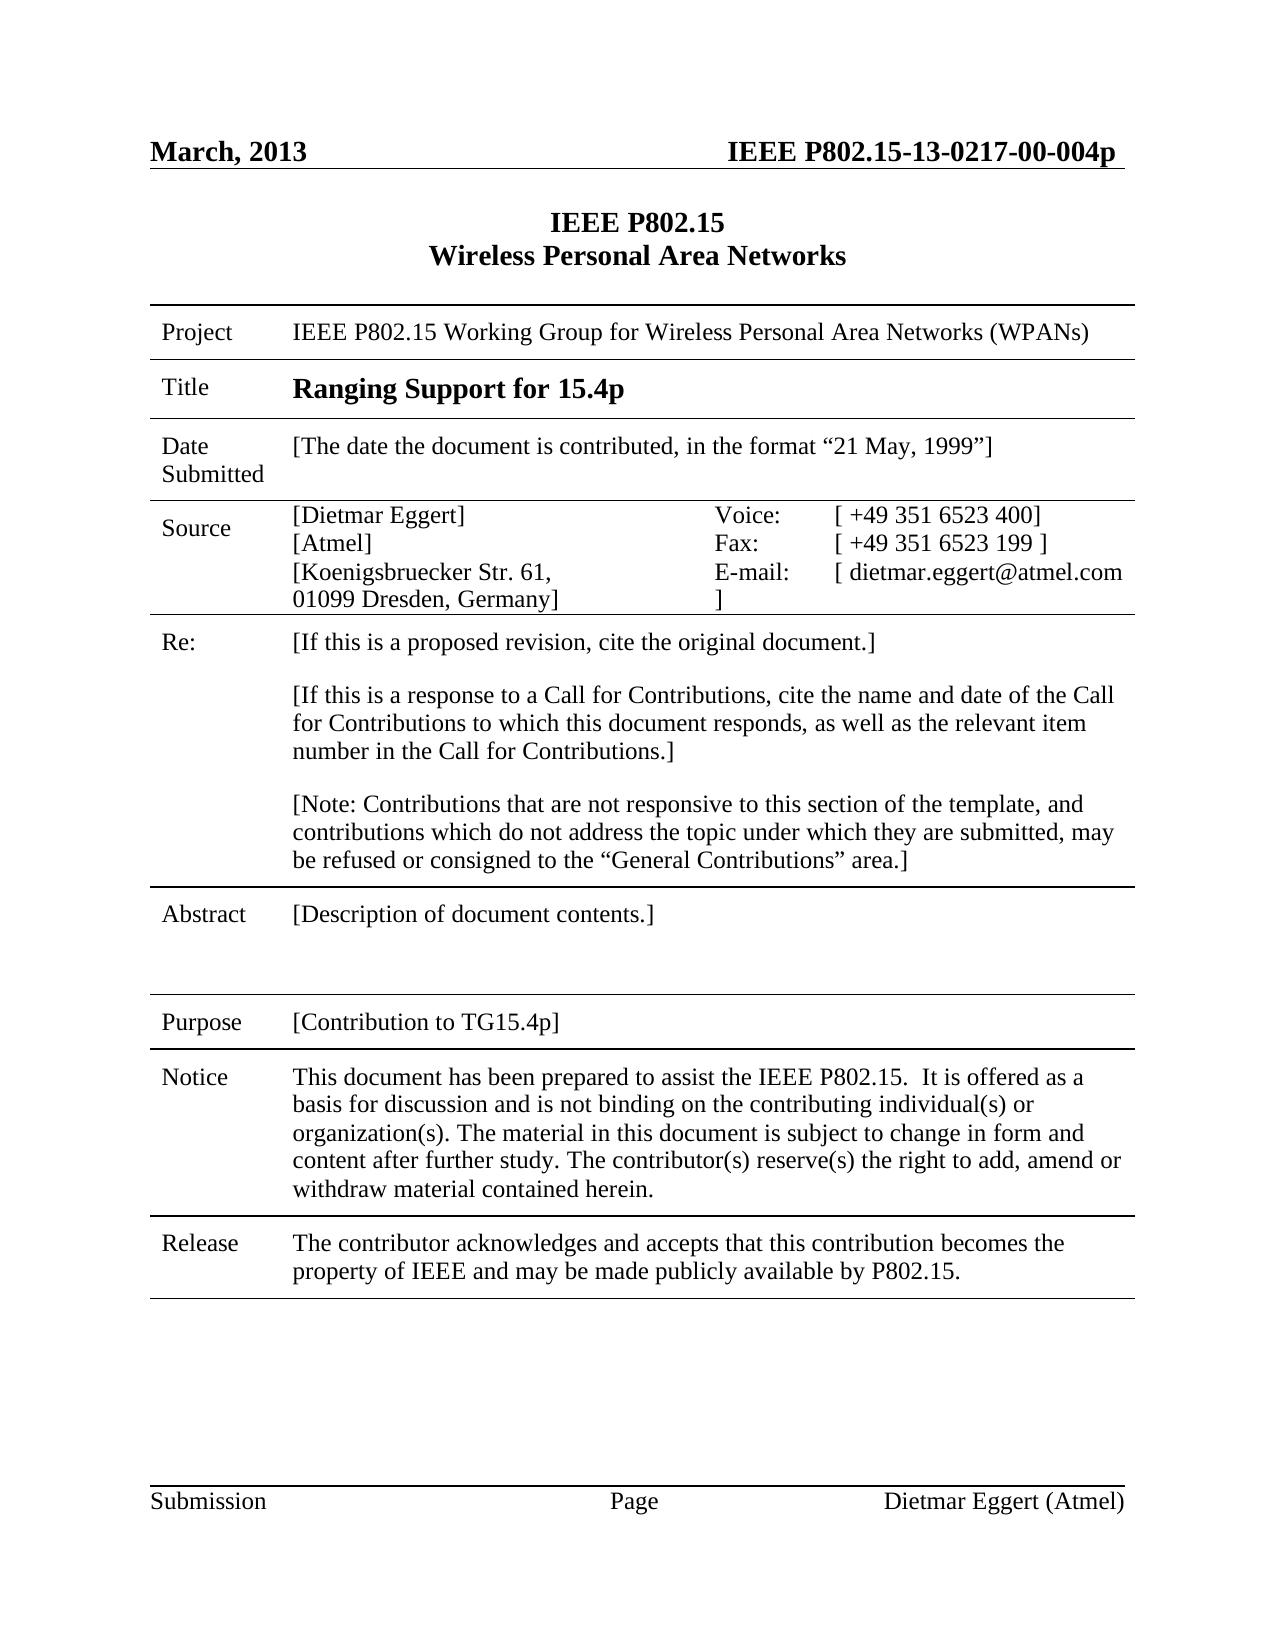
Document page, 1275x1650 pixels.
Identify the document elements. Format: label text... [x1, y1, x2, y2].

table_cell Source [150, 501, 281, 613]
text Wireless Personal Area Networks [150, 239, 1125, 272]
table_cell Notice [150, 1050, 281, 1215]
table_cell [] [Atmel] [Koenigsbruecker Str. 61, 01099 Dresden, Germany] [281, 501, 703, 613]
table_cell [Contribution to TG15.4p] [281, 995, 1134, 1048]
table_cell [The date the document is contributed, in the format “21 May, 1999”] [281, 419, 1134, 500]
table_cell Release [150, 1217, 281, 1298]
table_header Project [150, 306, 281, 359]
table_cell This document has been prepared to assist the IEEE P802.15. It is offered as a basis for discussion and is not binding on the contributing individual(s) or organization(s). The material in this document is subject to change in form and content after further study. The contributor(s) reserve(s) the right to add, amend or withdraw material contained herein. [281, 1050, 1134, 1215]
table_cell Purpose [150, 995, 281, 1048]
table_cell Re: [150, 615, 281, 886]
text IEEE P802.15 [150, 207, 1125, 239]
table_header IEEE P802.15 Working Group for Wireless Personal Area Networks (WPANs) [281, 306, 1134, 359]
table_cell The contributor acknowledges and accepts that this contribution becomes the property of IEEE and may be made publicly available by P802.15. [281, 1217, 1134, 1298]
table_cell Title [150, 360, 281, 418]
table_cell Date Submitted [150, 419, 281, 500]
table_cell [If this is a proposed revision, cite the original document.] [If this is a response to a Call for Contributions, cite the name and date of the Call for Contributions to which this document responds, as well as the relevant item number in the Call for Contributions.] [Note: Contributions that are not responsive to this section of the template, and contributions which do not address the topic under which they are submitted, may be refused or consigned to the “General Contributions” area.] [281, 615, 1134, 886]
table_cell [281, 360, 1134, 418]
table_cell Abstract [150, 888, 281, 994]
table_cell [Description of document contents.] [281, 888, 1134, 994]
table_cell Voice: [ +49 351 6523 400] Fax: [ +49 351 6523 199 ] E-mail: [ dietmar.eggert@atmel.com ] [703, 501, 1134, 613]
